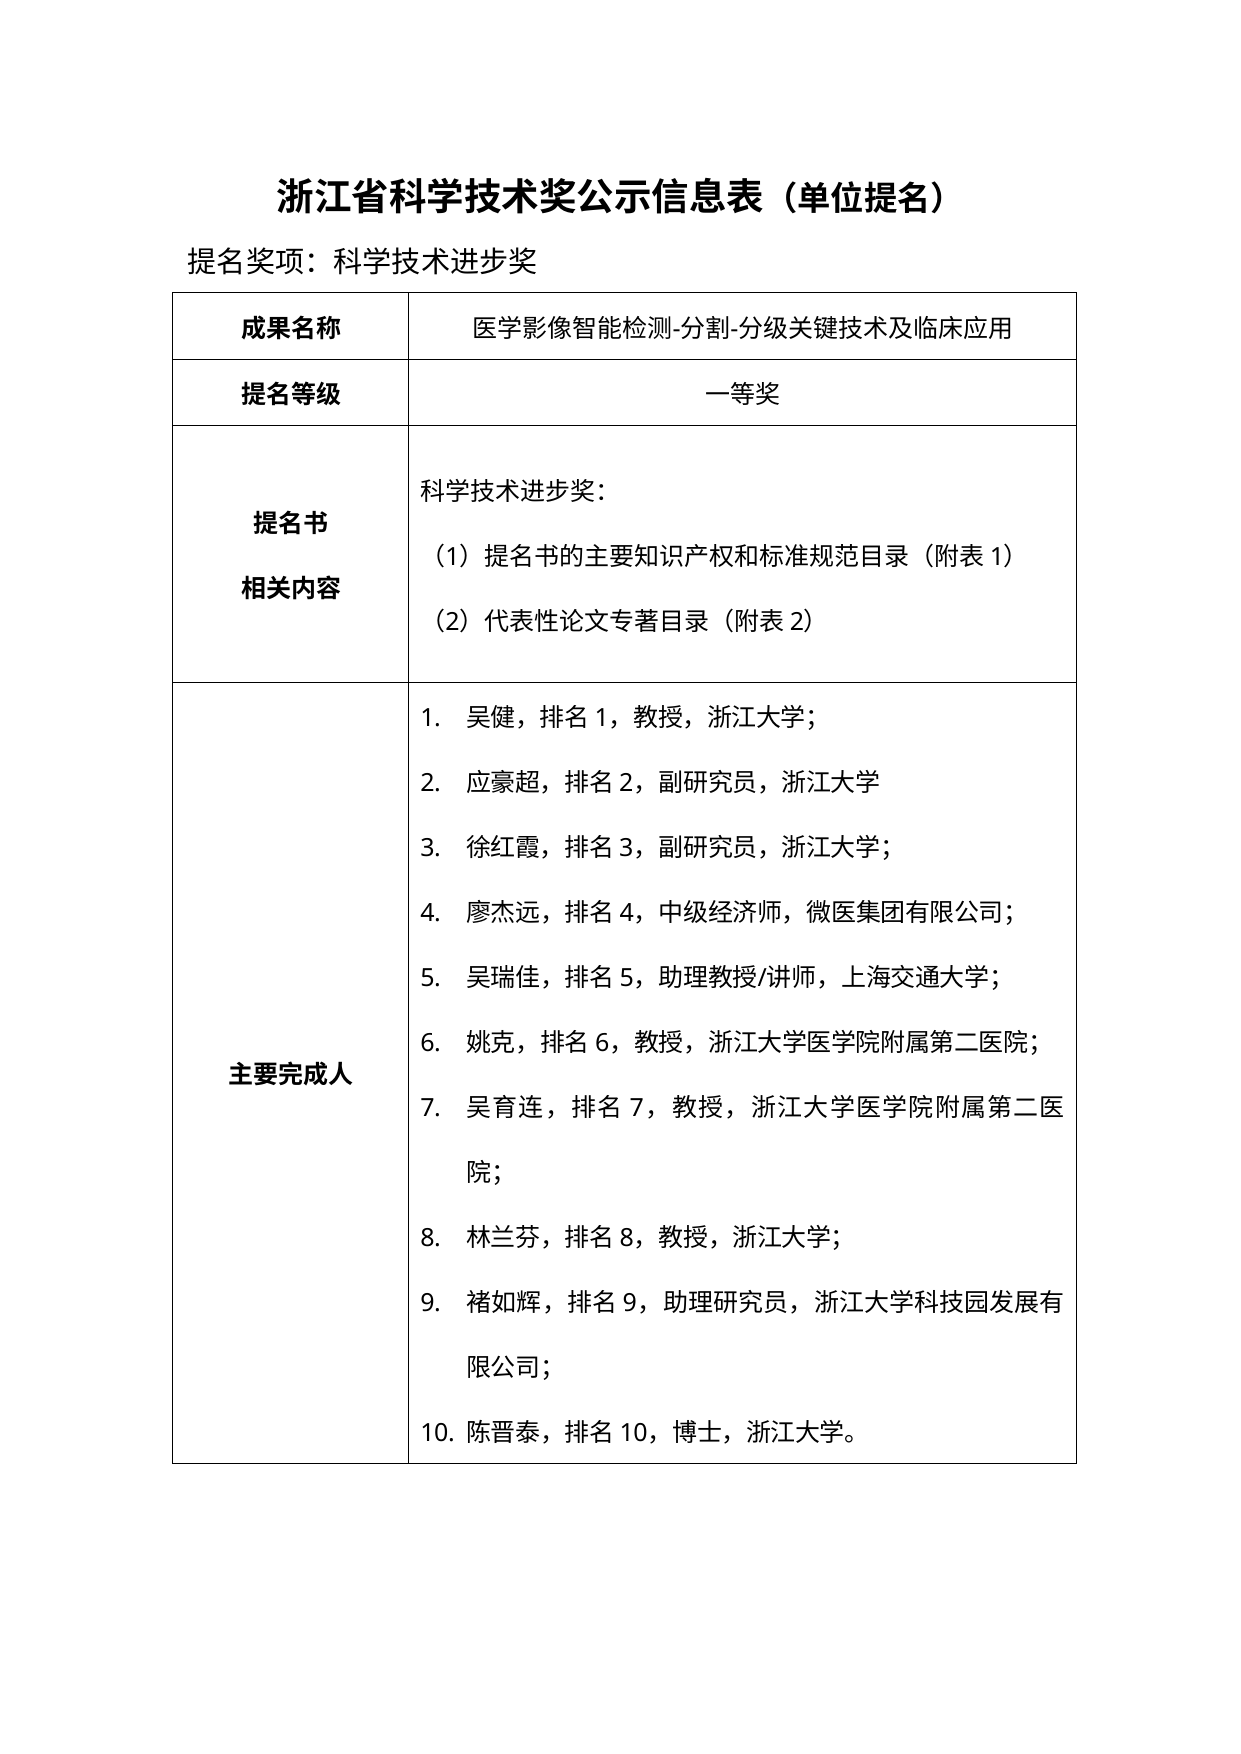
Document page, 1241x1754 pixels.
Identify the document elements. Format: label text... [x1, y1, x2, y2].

table_header 医学影像智能检测-分割-分级关键技术及临床应用 [409, 293, 1076, 359]
table_cell 提名等级 [173, 360, 408, 425]
text 浙江省科学技术奖公示信息表（单位提名） [187, 162, 1053, 227]
text 提名奖项：科学技术进步奖 [187, 227, 1053, 292]
table_cell 一等奖 [409, 360, 1076, 425]
table_header 成果名称 [173, 293, 408, 359]
table_cell 提名书 相关内容 [173, 426, 408, 682]
table_cell 主要完成人 [173, 683, 408, 1463]
table_cell 科学技术进步奖： （1）提名书的主要知识产权和标准规范目录（附表1） （2）代表性论文专著目录（附表2） [409, 426, 1076, 682]
table_cell 吴健，排名1，教授，浙江大学； 应豪超，排名2，副研究员，浙江大学 徐红霞，排名3，副研究员，浙江大学； 廖杰远，排名4，中级经济师，微医集团有限公司； 吴瑞佳，排名5，助理教授/讲师，上海交通大学； 姚克，排名6，教授，浙江大学医学院附属第二医院； 吴育连，排名7，教授，浙江大学医学院附属第二医院； 林兰芬，排名8，教授，浙江大学； 褚如辉，排名9，助理研究员，浙江大学科技园发展有限公司； 陈晋泰，排名10，博士，浙江大学。 [409, 683, 1076, 1463]
